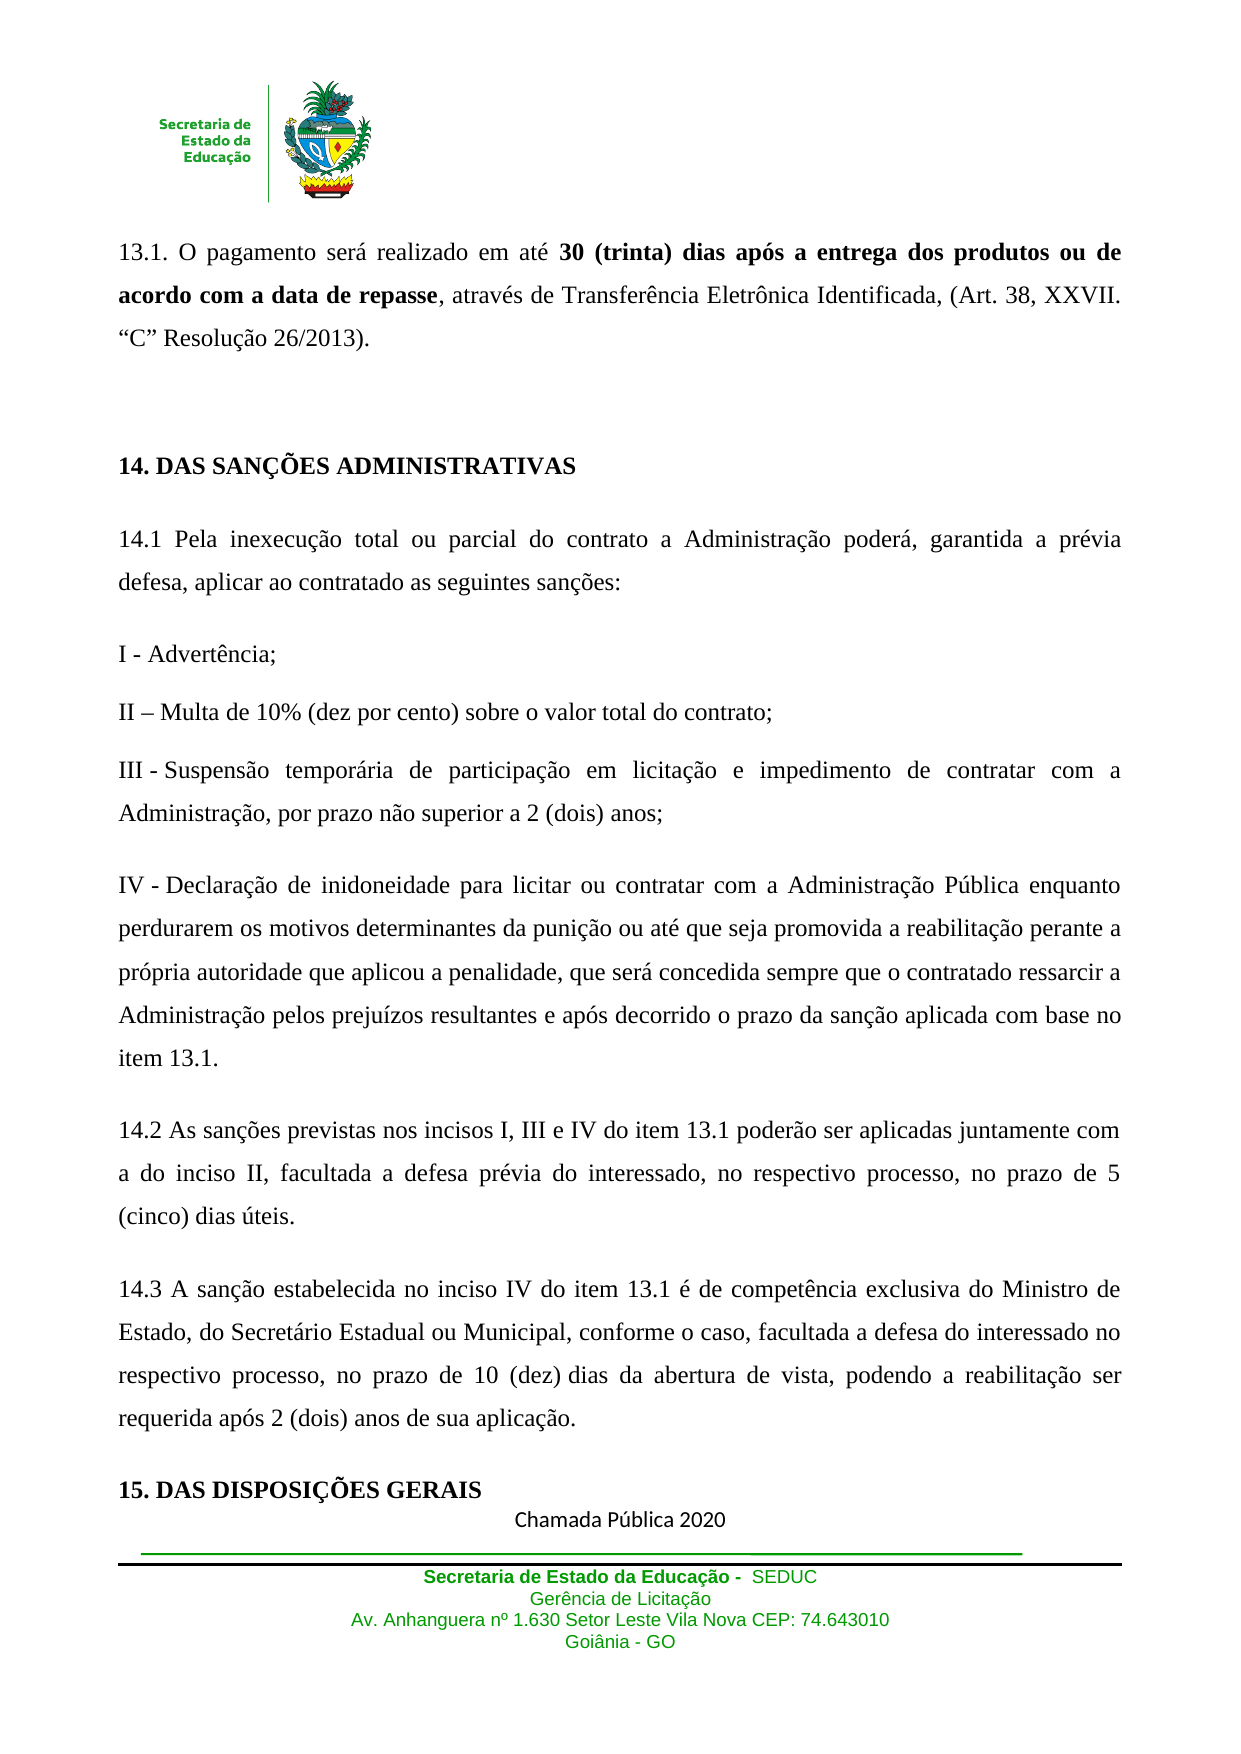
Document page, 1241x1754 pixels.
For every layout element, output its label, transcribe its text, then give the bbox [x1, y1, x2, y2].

text 14.1 Pela inexecução total ou parcial do contrato a Administração poderá, garantida a prévia defesa, aplicar ao contratado as seguintes sanções: [118, 524, 1122, 596]
text III - Suspensão temporária de participação em licitação e impedimento de contratar com a Administração, por prazo não superior a 2 (dois) anos; [118, 755, 1122, 827]
text IV - Declaração de inidoneidade para licitar ou contratar com a Administração Pública enquanto perdurarem os motivos determinantes da punição ou até que seja promovida a reabilitação perante a própria autoridade que aplicou a penalidade, que será concedida sempre que o contratado ressarcir a Administração pelos prejuízos resultantes e após decorrido o prazo da sanção aplicada com base no item 13.1. [118, 870, 1122, 1072]
text 14.2 As sanções previstas nos incisos I, III e IV do item 13.1 poderão ser aplicadas juntamente com a do inciso II, facultada a defesa prévia do interessado, no respectivo processo, no prazo de 5 (cinco) dias úteis. [118, 1115, 1122, 1230]
text I - Advertência; [118, 639, 1122, 668]
picture [118, 73, 412, 210]
text 14.3 A sanção estabelecida no inciso IV do item 13.1 é de competência exclusiva do Ministro de Estado, do Secretário Estadual ou Municipal, conforme o caso, facultada a defesa do interessado no respectivo processo, no prazo de 10 (dez) dias da abertura de vista, podendo a reabilitação ser requerida após 2 (dois) anos de sua aplicação. [118, 1274, 1122, 1432]
text 15. DAS DISPOSIÇÕES GERAIS [118, 1475, 1122, 1504]
text II – Multa de 10% (dez por cento) sobre o valor total do contrato; [118, 697, 1122, 726]
text 14. DAS SANÇÕES ADMINISTRATIVAS [118, 451, 1122, 480]
text 13.1. O pagamento será realizado em até 30 (trinta) dias após a entrega dos produtos ou de acordo com a data de repasse, através de Transferência Eletrônica Identificada, (Art. 38, XXVII. “C” Resolução 26/2013). [118, 237, 1122, 352]
